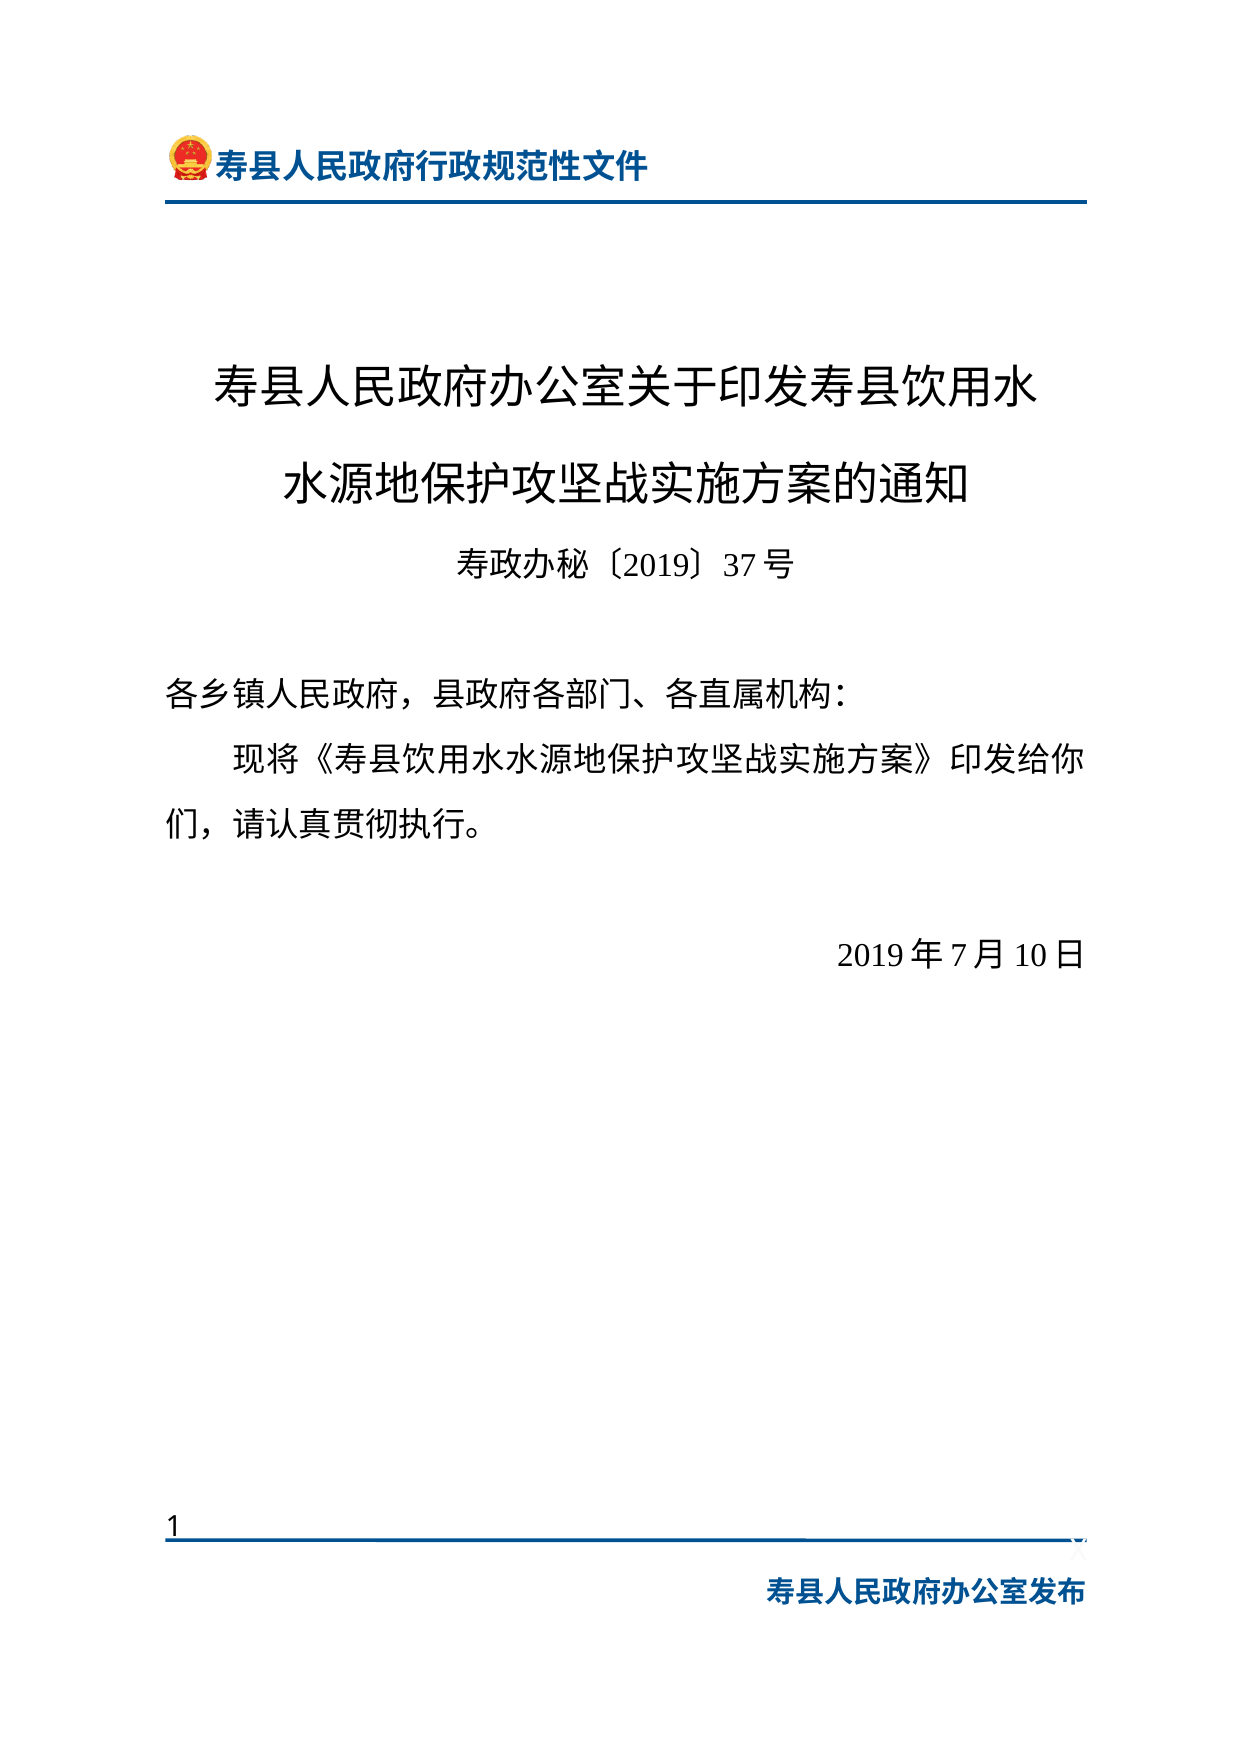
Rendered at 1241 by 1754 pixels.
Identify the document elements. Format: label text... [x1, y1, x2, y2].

text 各乡镇人民政府，县政府各部门、各直属机构： [165, 660, 1087, 725]
text 寿政办秘〔2019〕37号 [165, 530, 1087, 595]
text 2019年7月10日 [165, 920, 1087, 985]
picture [165, 134, 216, 184]
text 现将《寿县饮用水水源地保护攻坚战实施方案》印发给你们，请认真贯彻执行。 [165, 725, 1087, 855]
text 水源地保护攻坚战实施方案的通知 [165, 432, 1087, 530]
text 寿县人民政府办公室关于印发寿县饮用水 [165, 335, 1087, 432]
